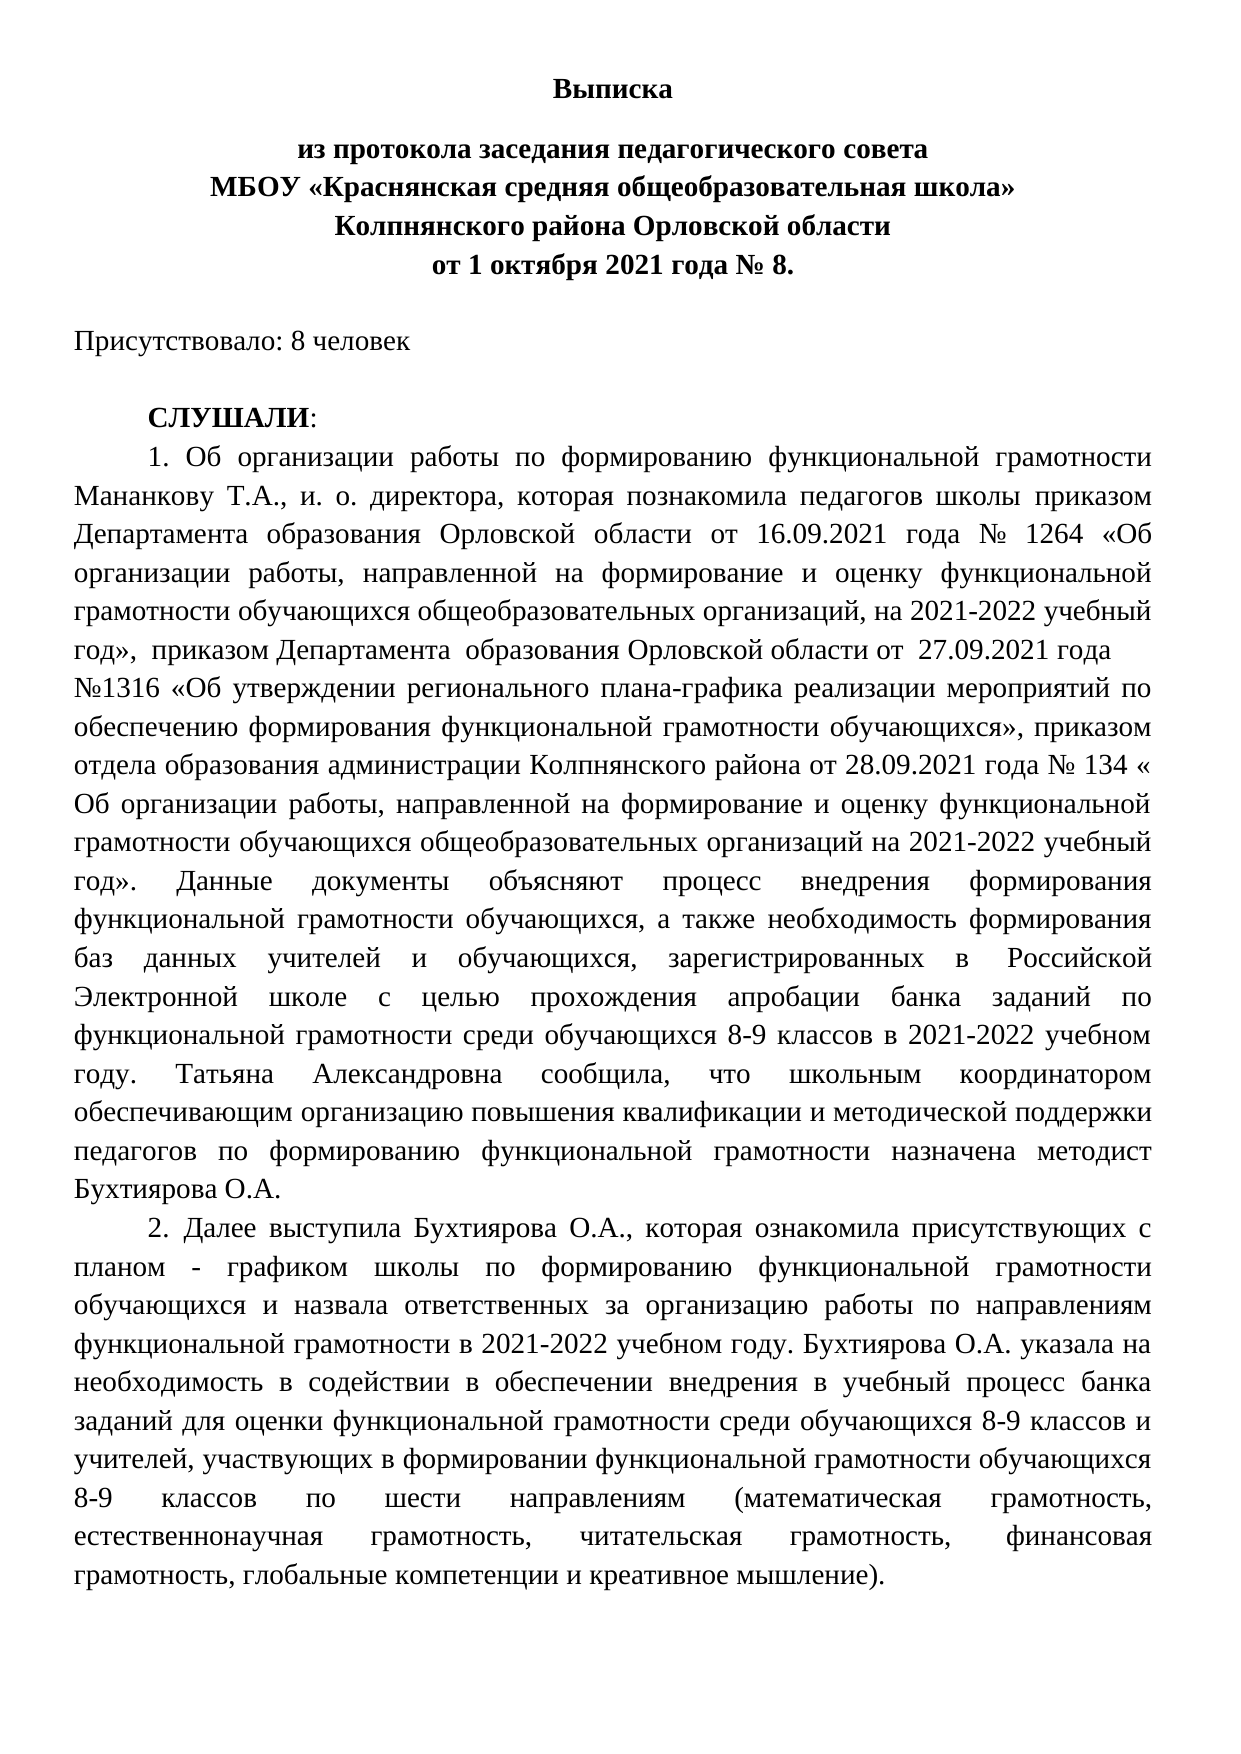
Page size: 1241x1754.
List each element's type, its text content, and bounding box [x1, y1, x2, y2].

text Колпнянского района Орловской области от 1 октября 2021 года № 8. [334, 208, 891, 280]
list Далее выступила Бухтиярова О.А., которая ознакомила присутствующих с планом - графиком школы по формированию функциональной грамотности обучающихся и назвала ответственных за организацию работы по направлениям функциональной грамотности в 2021-2022 учебном году. Бухтиярова О.А. указала на необходимость в содействии в обеспечении внедрения в учебный процесс банка заданий для оценки функциональной грамотности среди обучающихся 8-9 классов и учителей, участвующих в формировании функциональной грамотности обучающихся 8-9 классов по шести направлениям (математическая грамотность, естественнонаучная грамотность, читательская грамотность, финансовая грамотность, глобальные компетенции и креативное мышление). [74, 1210, 1152, 1591]
text №1316 «Об утверждении регионального плана-графика реализации мероприятий по обеспечению формирования функциональной грамотности обучающихся», приказом отдела образования администрации Колпнянского района от 28.09.2021 года № 134 « Об организации работы, направленной на формирование и оценку функциональной грамотности обучающихся общеобразовательных организаций на 2021-2022 учебный год». Данные документы объясняют процесс внедрения формирования функциональной грамотности обучающихся, а также необходимость формирования баз данных учителей и обучающихся, зарегистрированных в Российской Электронной школе с целью прохождения апробации банка заданий по функциональной грамотности среди обучающихся 8-9 классов в 2021-2022 учебном году. Татьяна Александровна сообщила, что школьным координатором обеспечивающим организацию повышения квалификации и методической поддержки педагогов по формированию функциональной грамотности назначена методист Бухтиярова О.А. [74, 670, 1152, 1205]
subtitle СЛУШАЛИ: [147, 401, 1163, 434]
list Об организации работы по формированию функциональной грамотности Мананкову Т.А., и. о. директора, которая познакомила педагогов школы приказом Департамента образования Орловской области от 16.09.2021 года № 1264 «Об организации работы, направленной на формирование и оценку функциональной грамотности обучающихся общеобразовательных организаций, на 2021-2022 учебный год», приказом Департамента образования Орловской области от 27.09.2021 года [74, 439, 1152, 665]
text Присутствовало: 8 человек [74, 323, 1163, 357]
text из протокола заседания педагогического совета [193, 131, 1031, 164]
subtitle МБОУ «Краснянская средняя общеобразовательная школа» [194, 169, 1031, 203]
subtitle Выписка [194, 72, 1032, 105]
